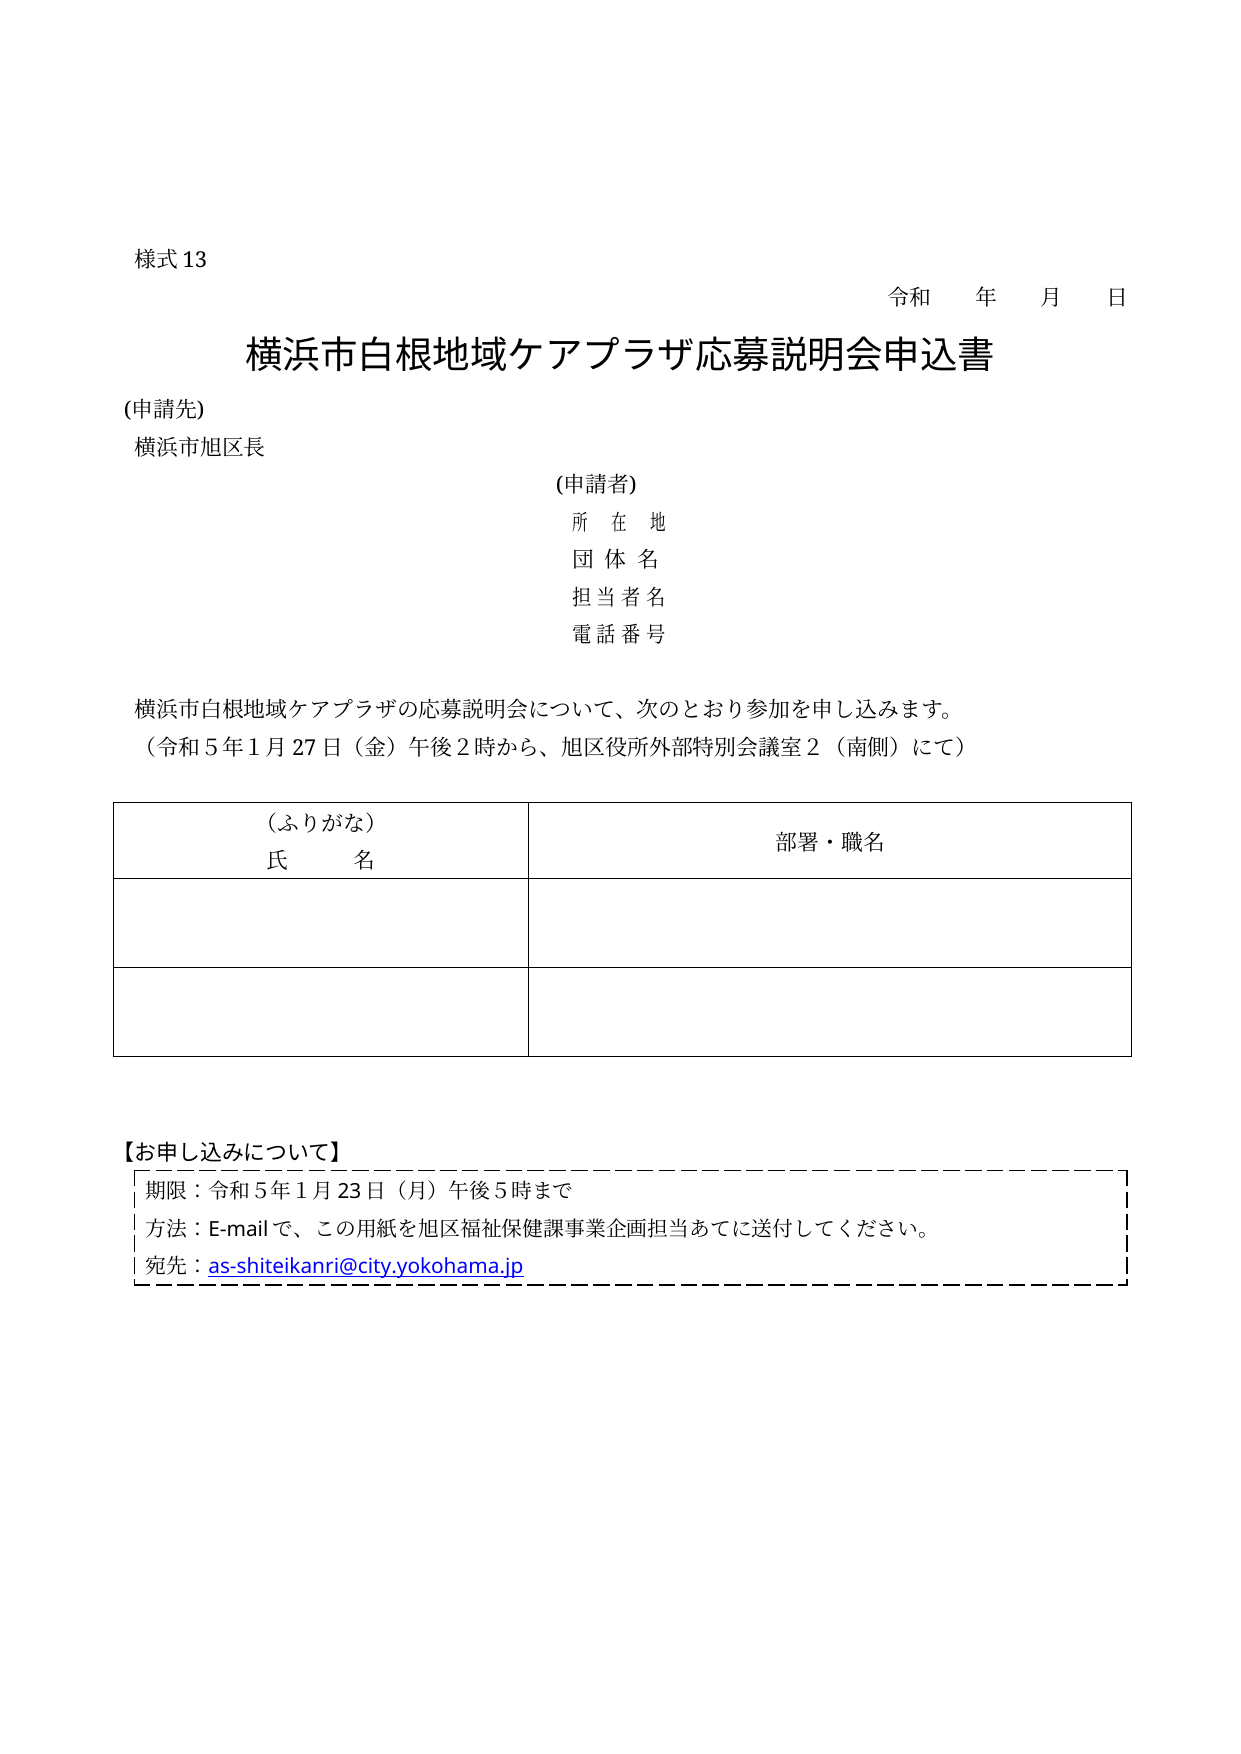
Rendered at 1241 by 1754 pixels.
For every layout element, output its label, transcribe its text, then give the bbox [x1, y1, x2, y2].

table_header 部署・職名 [529, 803, 1131, 878]
table_cell [114, 968, 528, 1056]
text 所 在 地 [112, 502, 1128, 539]
table_header 期限：令和５年１月23日（月）午後５時まで 方法：E-mailで、この用紙を旭区福祉保健課事業企画担当あてに送付してください。 宛先：as-shiteikanri@city.yokohama.jp [134, 1170, 1127, 1284]
table_cell [529, 968, 1131, 1056]
text 団体名 [112, 539, 1128, 577]
text 電話番号 [112, 614, 1128, 652]
text 担当者名 [112, 577, 1128, 614]
table_cell [529, 879, 1131, 967]
text (申請者) [112, 464, 1128, 502]
text 横浜市白根地域ケアプラザ応募説明会申込書 [112, 314, 1128, 389]
table_header （ふりがな） 氏 名 [114, 803, 528, 878]
text 令和 年 月 日 [112, 277, 1128, 314]
text 横浜市旭区長 [112, 427, 1128, 464]
text 横浜市白根地域ケアプラザの応募説明会について、次のとおり参加を申し込みます。 [112, 689, 1053, 727]
text （令和５年１月27日（金）午後２時から、旭区役所外部特別会議室２（南側）にて） [134, 727, 1053, 764]
text 【お申し込みについて】 [112, 1132, 1130, 1170]
text (申請先) [112, 389, 1128, 427]
text 様式13 [112, 239, 1128, 277]
table_cell [114, 879, 528, 967]
